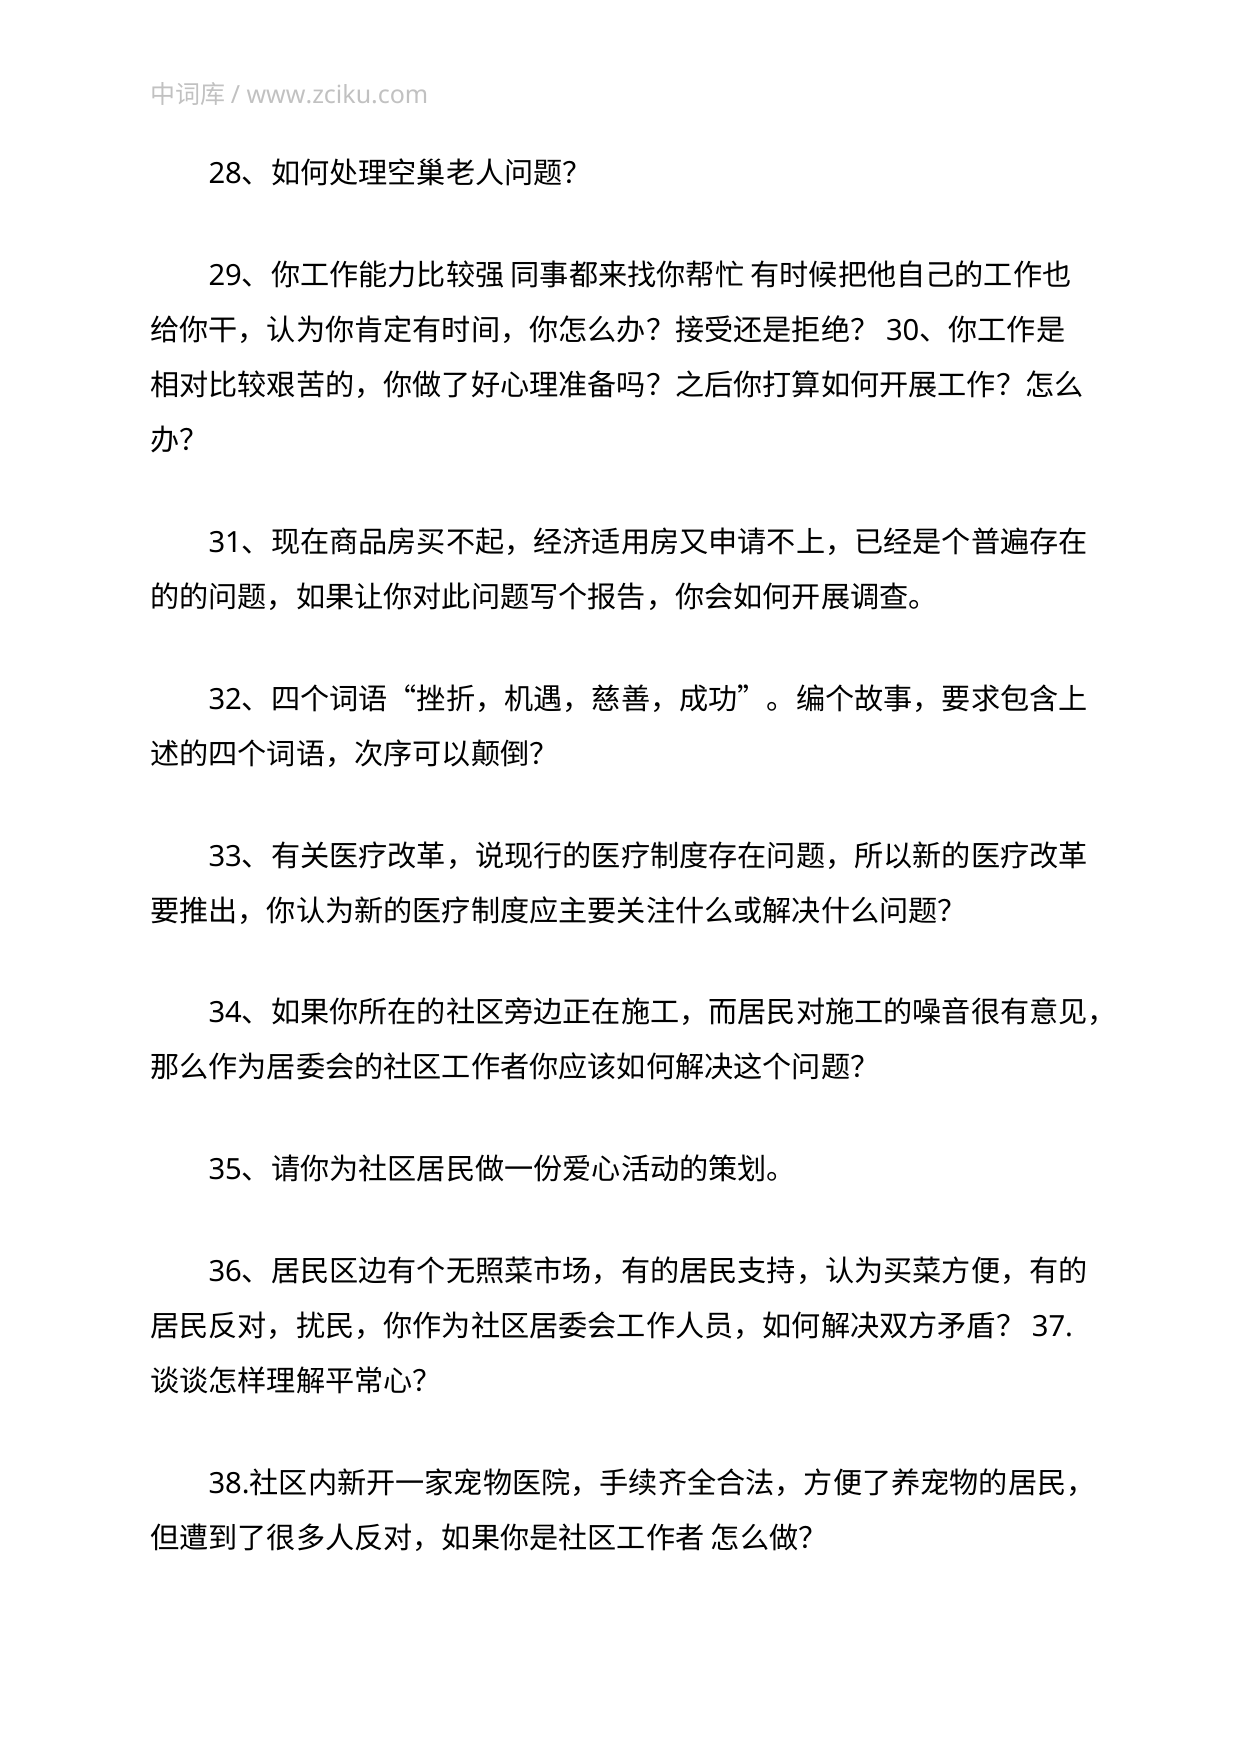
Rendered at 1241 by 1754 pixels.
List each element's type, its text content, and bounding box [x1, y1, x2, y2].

text 31、现在商品房买不起，经济适用房又申请不上，已经是个普遍存在的的问题，如果让你对此问题写个报告，你会如何开展调查。 [150, 519, 1090, 616]
text 35、请你为社区居民做一份爱心活动的策划。 [150, 1146, 1090, 1188]
text 29、你工作能力比较强 同事都来找你帮忙 有时候把他自己的工作也给你干，认为你肯定有时间，你怎么办？接受还是拒绝？ 30、你工作是相对比较艰苦的，你做了好心理准备吗？之后你打算如何开展工作？怎么办？ [150, 252, 1090, 459]
text 28、如何处理空巢老人问题？ [150, 150, 1090, 192]
text 32、四个词语“挫折，机遇，慈善，成功”。编个故事，要求包含上述的四个词语，次序可以颠倒？ [150, 675, 1090, 773]
text 36、居民区边有个无照菜市场，有的居民支持，认为买菜方便，有的居民反对，扰民，你作为社区居委会工作人员，如何解决双方矛盾？ 37.谈谈怎样理解平常心？ [150, 1248, 1090, 1400]
text 38.社区内新开一家宠物医院，手续齐全合法，方便了养宠物的居民，但遭到了很多人反对，如果你是社区工作者 怎么做？ [150, 1459, 1090, 1557]
text 33、有关医疗改革，说现行的医疗制度存在问题，所以新的医疗改革要推出，你认为新的医疗制度应主要关注什么或解决什么问题？ [150, 832, 1090, 929]
text 34、如果你所在的社区旁边正在施工，而居民对施工的噪音很有意见，那么作为居委会的社区工作者你应该如何解决这个问题？ [150, 989, 1090, 1086]
